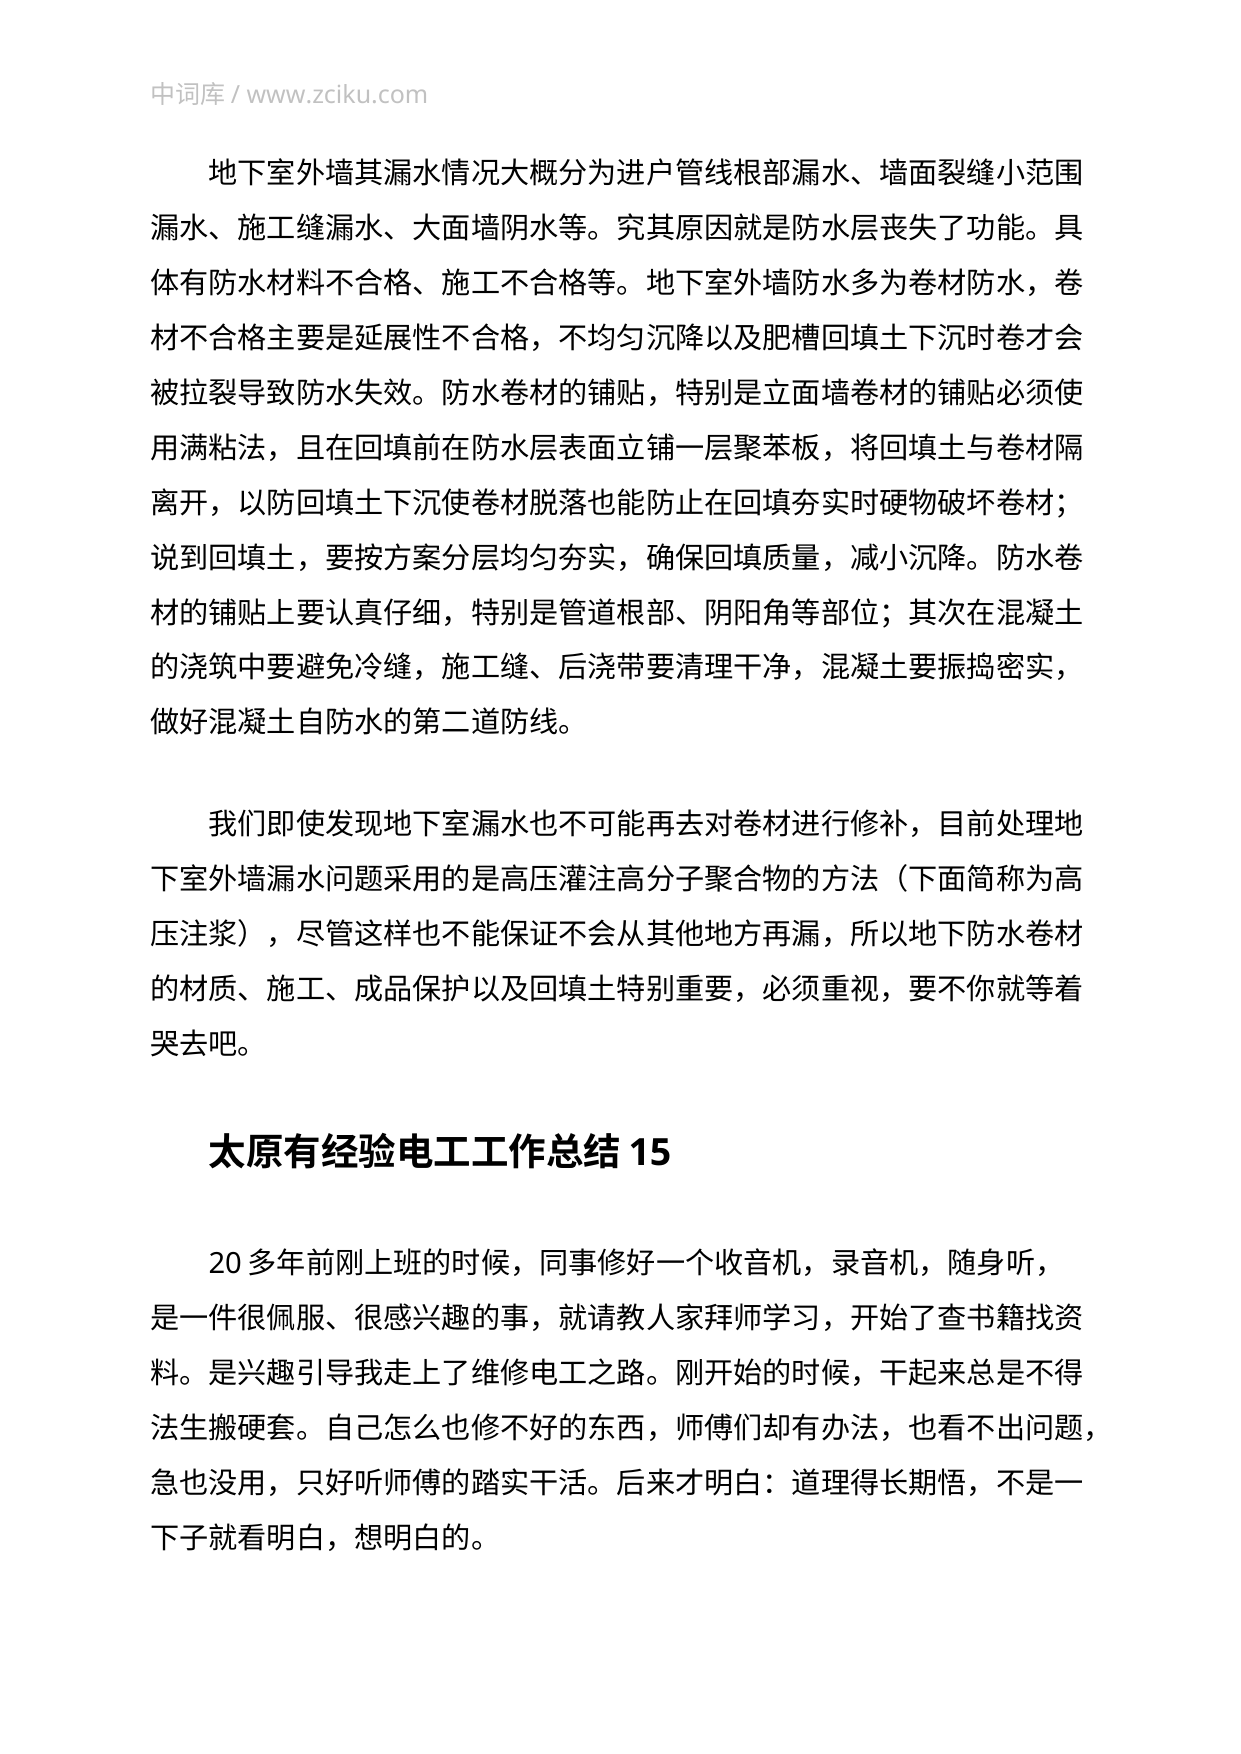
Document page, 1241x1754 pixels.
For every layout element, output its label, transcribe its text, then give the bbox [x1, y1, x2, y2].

text 太原有经验电工工作总结15 [150, 1122, 1090, 1177]
text 20多年前刚上班的时候，同事修好一个收音机，录音机，随身听，是一件很佩服、很感兴趣的事，就请教人家拜师学习，开始了查书籍找资料。是兴趣引导我走上了维修电工之路。刚开始的时候，干起来总是不得法生搬硬套。自己怎么也修不好的东西，师傅们却有办法，也看不出问题，急也没用，只好听师傅的踏实干活。后来才明白：道理得长期悟，不是一下子就看明白，想明白的。 [150, 1240, 1090, 1557]
text 我们即使发现地下室漏水也不可能再去对卷材进行修补，目前处理地下室外墙漏水问题采用的是高压灌注高分子聚合物的方法（下面简称为高压注浆），尽管这样也不能保证不会从其他地方再漏，所以地下防水卷材的材质、施工、成品保护以及回填土特别重要，必须重视，要不你就等着哭去吧。 [150, 801, 1090, 1063]
text 地下室外墙其漏水情况大概分为进户管线根部漏水、墙面裂缝小范围漏水、施工缝漏水、大面墙阴水等。究其原因就是防水层丧失了功能。具体有防水材料不合格、施工不合格等。地下室外墙防水多为卷材防水，卷材不合格主要是延展性不合格，不均匀沉降以及肥槽回填土下沉时卷才会被拉裂导致防水失效。防水卷材的铺贴，特别是立面墙卷材的铺贴必须使用满粘法，且在回填前在防水层表面立铺一层聚苯板，将回填土与卷材隔离开，以防回填土下沉使卷材脱落也能防止在回填夯实时硬物破坏卷材；说到回填土，要按方案分层均匀夯实，确保回填质量，减小沉降。防水卷材的铺贴上要认真仔细，特别是管道根部、阴阳角等部位；其次在混凝土的浇筑中要避免冷缝，施工缝、后浇带要清理干净，混凝土要振捣密实，做好混凝土自防水的第二道防线。 [150, 150, 1090, 741]
